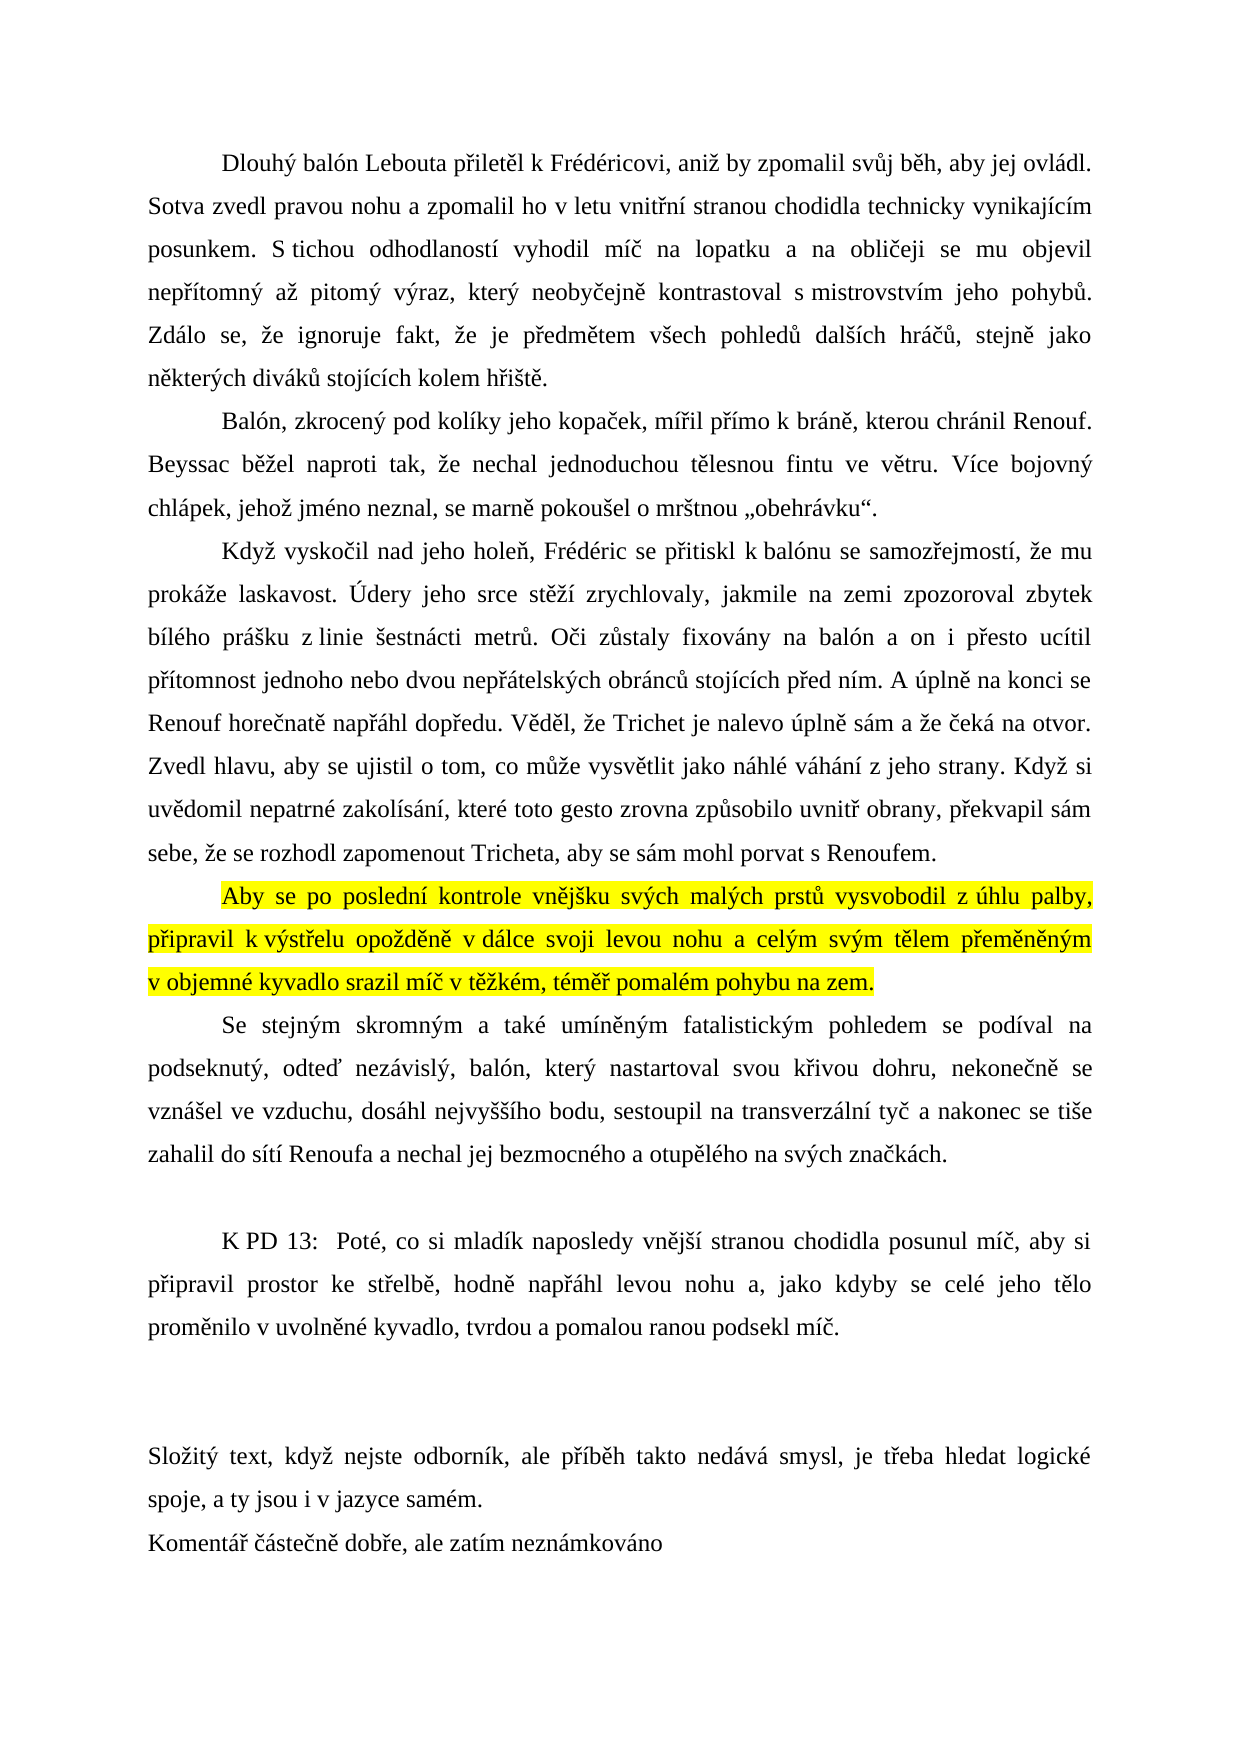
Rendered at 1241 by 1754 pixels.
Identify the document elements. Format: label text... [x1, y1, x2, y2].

text K PD 13: Poté, co si mladík naposledy vnější stranou chodidla posunul míč, aby si připravil prostor ke střelbě, hodně napřáhl levou nohu a, jako kdyby se celé jeho tělo proměnilo v uvolněné kyvadlo, tvrdou a pomalou ranou podsekl míč. [148, 1226, 1093, 1341]
text Aby se po poslední kontrole vnějšku svých malých prstů vysvobodil z úhlu palby, připravil k výstřelu opožděně v dálce svoji levou nohu a celým svým tělem přeměněným v objemné kyvadlo srazil míč v těžkém, téměř pomalém pohybu na zem. [148, 881, 1093, 996]
text Když vyskočil nad jeho holeň, Frédéric se přitiskl k balónu se samozřejmostí, že mu prokáže laskavost. Údery jeho srce stěží zrychlovaly, jakmile na zemi zpozoroval zbytek bílého prášku z linie šestnácti metrů. Oči zůstaly fixovány na balón a on i přesto ucítil přítomnost jednoho nebo dvou nepřátelských obránců stojících před ním. A úplně na konci se Renouf horečnatě napřáhl dopředu. Věděl, že Trichet je nalevo úplně sám a že čeká na otvor. Zvedl hlavu, aby se ujistil o tom, co může vysvětlit jako náhlé váhání z jeho strany. Když si uvědomil nepatrné zakolísání, které toto gesto zrovna způsobilo uvnitř obrany, překvapil sám sebe, že se rozhodl zapomenout Tricheta, aby se sám mohl porvat s Renoufem. [148, 536, 1093, 866]
text Se stejným skromným a také umíněným fatalistickým pohledem se podíval na podseknutý, odteď nezávislý, balón, který nastartoval svou křivou dohru, nekonečně se vznášel ve vzduchu, dosáhl nejvyššího bodu, sestoupil na transverzální tyč a nakonec se tiše zahalil do sítí Renoufa a nechal jej bezmocného a otupělého na svých značkách. [148, 1010, 1093, 1168]
text Balón, zkrocený pod kolíky jeho kopaček, mířil přímo k bráně, kterou chránil Renouf. Beyssac běžel naproti tak, že nechal jednoduchou tělesnou fintu ve větru. Více bojovný chlápek, jehož jméno neznal, se marně pokoušel o mrštnou „obehrávku“. [148, 406, 1093, 521]
text Komentář částečně dobře, ale zatím neznámkováno [148, 1528, 1093, 1556]
text Složitý text, když nejste odborník, ale příběh takto nedává smysl, je třeba hledat logické spoje, a ty jsou i v jazyce samém. [148, 1441, 1093, 1513]
text Dlouhý balón Lebouta přiletěl k Frédéricovi, aniž by zpomalil svůj běh, aby jej ovládl. Sotva zvedl pravou nohu a zpomalil ho v letu vnitřní stranou chodidla technicky vynikajícím posunkem. S tichou odhodlaností vyhodil míč na lopatku a na obličeji se mu objevil nepřítomný až pitomý výraz, který neobyčejně kontrastoval s mistrovstvím jeho pohybů. Zdálo se, že ignoruje fakt, že je předmětem všech pohledů dalších hráčů, stejně jako některých diváků stojících kolem hřiště. [148, 148, 1093, 392]
